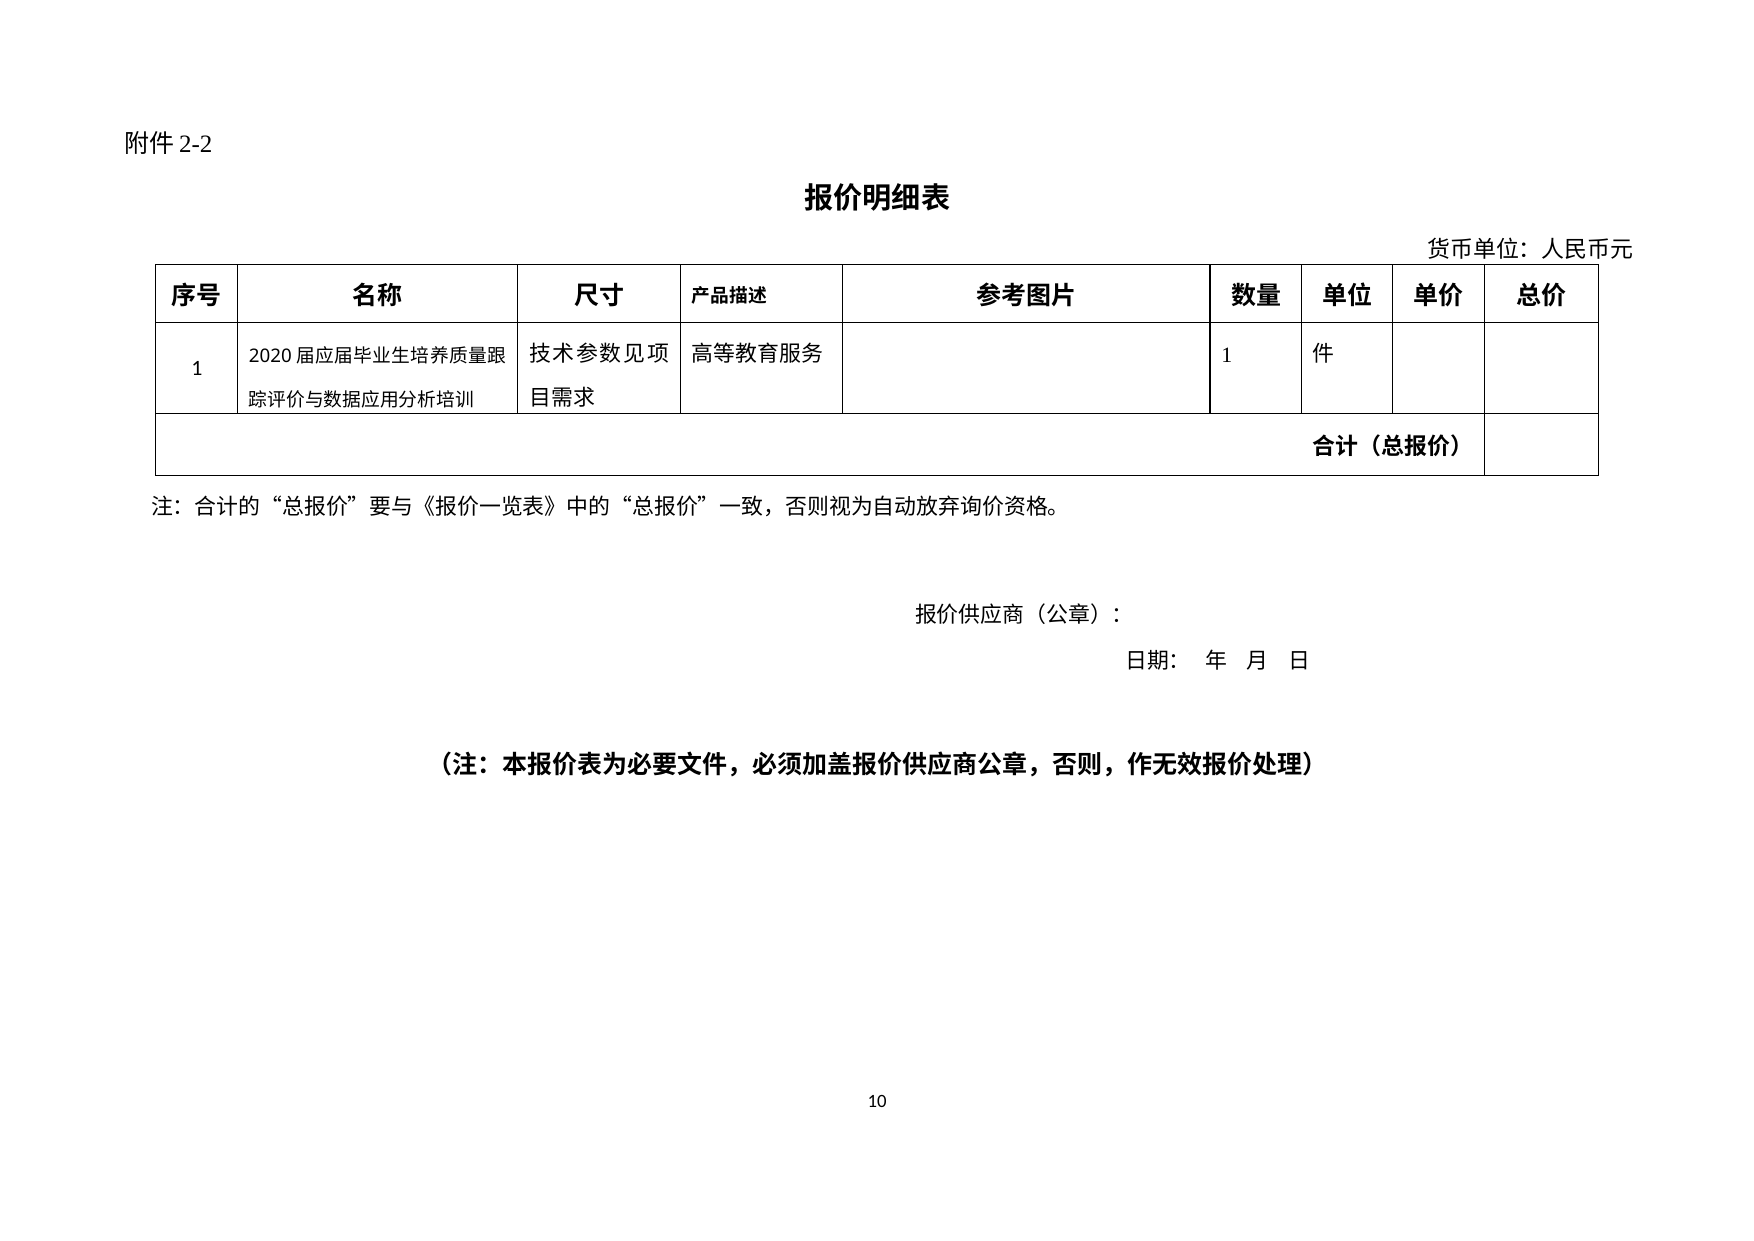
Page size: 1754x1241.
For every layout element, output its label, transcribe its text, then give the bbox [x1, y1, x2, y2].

table_cell 件 [1302, 323, 1392, 412]
table_cell [1393, 323, 1484, 412]
table_header 产品描述 [681, 265, 842, 322]
table_cell 技术参数见项目需求 [518, 323, 680, 412]
table_cell 1 [156, 323, 237, 412]
table_header 总价 [1485, 265, 1598, 322]
table_header 参考图片 [843, 265, 1209, 322]
table_header 数量 [1211, 265, 1301, 322]
table_cell 合计（总报价） [156, 414, 1484, 475]
table_header 尺寸 [518, 265, 680, 322]
table_cell [1485, 323, 1598, 412]
table_header 名称 [238, 265, 517, 322]
table_header 序号 [156, 265, 237, 322]
table_header 单价 [1393, 265, 1484, 322]
table_cell 高等教育服务 [681, 323, 842, 412]
table_cell 1 [1211, 323, 1301, 412]
text （注：本报价表为必要文件，必须加盖报价供应商公章，否则，作无效报价处理） [75, 737, 1679, 781]
table_cell [843, 323, 1209, 412]
text 货币单位：人民币元 [75, 220, 1633, 264]
text 报价供应商（公章）： [75, 597, 1591, 628]
table_cell [1485, 414, 1598, 475]
table_header 单位 [1302, 265, 1392, 322]
text 报价明细表 [75, 162, 1679, 220]
text 附件2-2 [75, 114, 1679, 162]
table_cell 2020届应届毕业生培养质量跟踪评价与数据应用分析培训 [238, 323, 517, 412]
text 日期： 年 月 日 [75, 643, 1635, 674]
text 注：合计的“总报价”要与《报价一览表》中的“总报价”一致，否则视为自动放弃询价资格。 [75, 476, 1679, 524]
